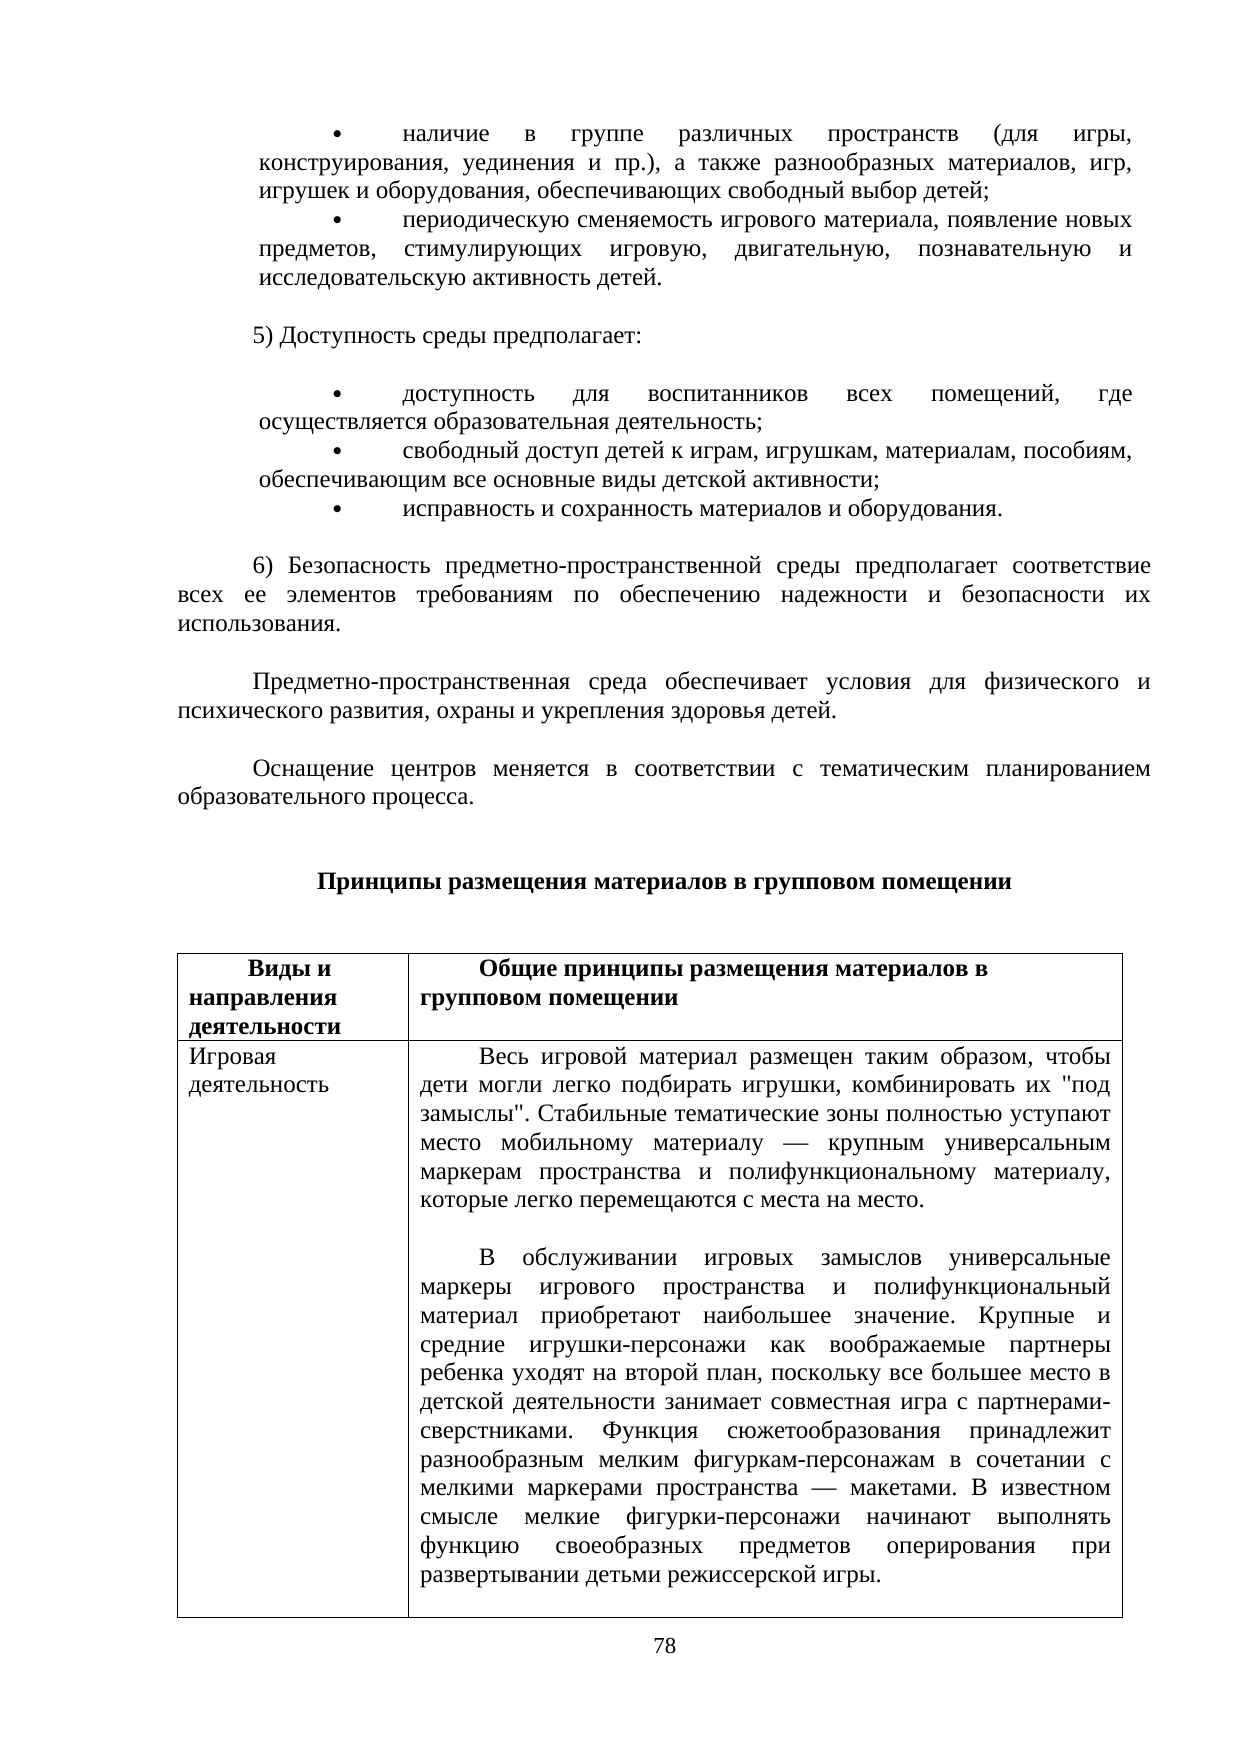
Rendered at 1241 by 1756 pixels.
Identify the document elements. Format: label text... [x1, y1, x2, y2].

table_header Виды и направления деятельности [178, 1070, 408, 1156]
text Предметно-пространственная среда обеспечивает условия для физического и психического развития, охраны и укрепления здоровья детей. [177, 782, 1152, 840]
list доступность для воспитанников всех помещений, где осуществляется образовательная деятельность; [258, 465, 1133, 522]
list наличие в группе различных пространств (для игры, конструирования, уединения и пр.), а также разнообразных материалов, игр, игрушек и оборудования, обеспечивающих свободный выбор детей; [258, 176, 1133, 262]
table_header Общие принципы размещения материалов в групповом помещении [409, 1070, 1122, 1156]
text 5) Доступность среды предполагает: [177, 407, 1152, 436]
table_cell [178, 1157, 408, 1617]
text 6) Безопасность предметно-пространственной среды предполагает соответствие всех ее элементов требованиям по обеспечению надежности и безопасности их использования. [177, 667, 1152, 753]
text Принципы размещения материалов в групповом помещении [177, 982, 1152, 1011]
list исправность и сохранность материалов и оборудования. [258, 609, 1133, 638]
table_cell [409, 1157, 1122, 1617]
text Оснащение центров меняется в соответствии с тематическим планированием образовательного процесса. [177, 869, 1152, 926]
text 4) Вариативность среды предполагает: [177, 118, 1152, 147]
list свободный доступ детей к играм, игрушкам, материалам, пособиям, обеспечивающим все основные виды детской активности; [258, 522, 1133, 580]
list периодическую сменяемость игрового материала, появление новых предметов, стимулирующих игровую, двигательную, познавательную и исследовательскую активность детей. [258, 291, 1133, 378]
